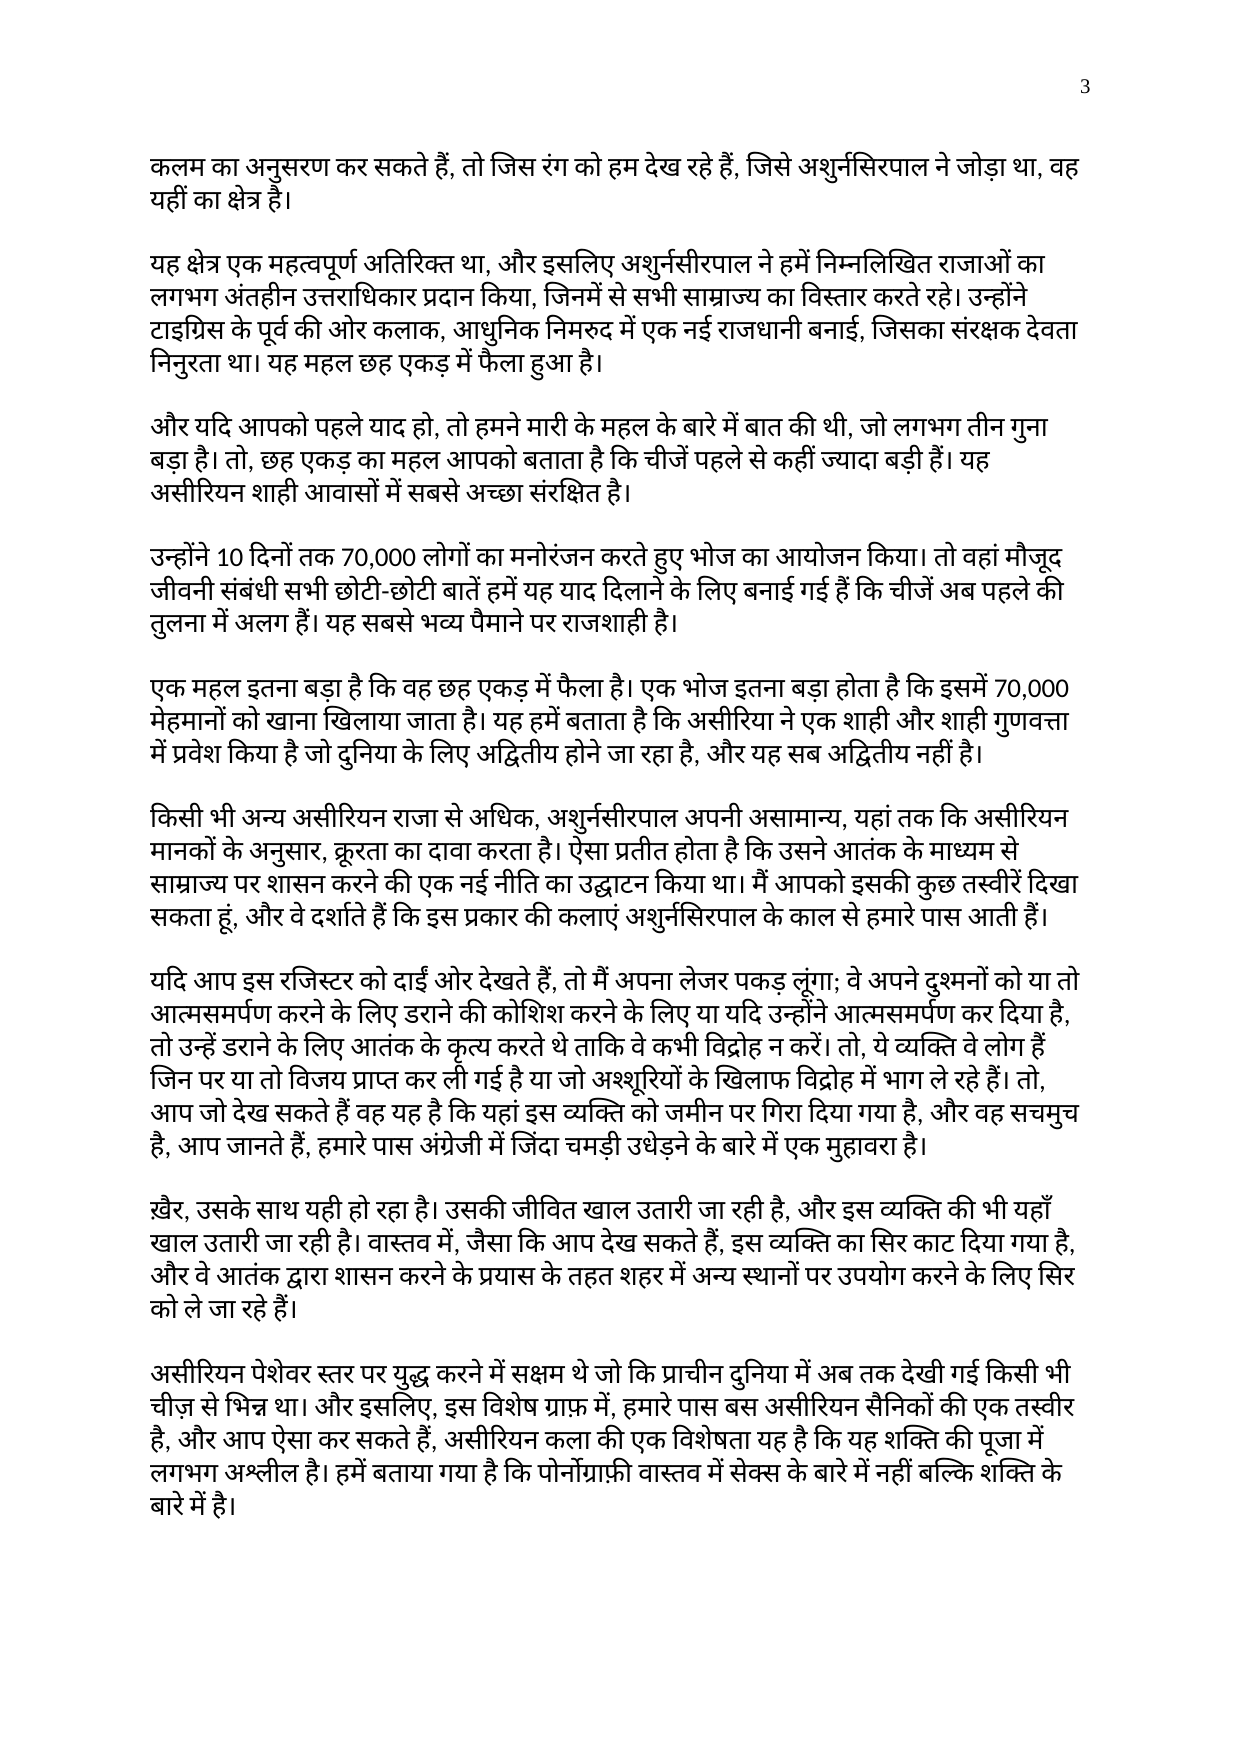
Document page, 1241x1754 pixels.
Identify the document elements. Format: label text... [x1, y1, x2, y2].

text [150, 150, 1090, 216]
text एक महल इतना बड़ा है कि वह छह एकड़ में फैला है। एक भोज इतना बड़ा होता है कि इसमें 70,000 मेहमानों को खाना खिलाया जाता है। यह हमें बताता है कि असीरिया ने एक शाही और शाही गुणवत्ता में प्रवेश किया है जो दुनिया के लिए अद्वितीय होने जा रहा है, और यह सब अद्वितीय नहीं है। [150, 671, 1090, 770]
text उन्होंने 10 दिनों तक 70,000 लोगों का मनोरंजन करते हुए भोज का आयोजन किया। तो वहां मौजूद जीवनी संबंधी सभी छोटी-छोटी बातें हमें यह याद दिलाने के लिए बनाई गई हैं कि चीजें अब पहले की तुलना में अलग हैं। यह सबसे भव्य पैमाने पर राजशाही है। [150, 541, 1090, 640]
text यह क्षेत्र एक महत्वपूर्ण अतिरिक्त था, और इसलिए अशुर्नसीरपाल ने हमें निम्नलिखित राजाओं का लगभग अंतहीन उत्तराधिकार प्रदान किया, जिनमें से सभी साम्राज्य का विस्तार करते रहे। उन्होंने टाइग्रिस के पूर्व की ओर कलाक, आधुनिक निमरुद में एक नई राजधानी बनाई, जिसका संरक्षक देवता निनुरता था। यह महल छह एकड़ में फैला हुआ है। [150, 247, 1090, 379]
text असीरियन पेशेवर स्तर पर युद्ध करने में सक्षम थे जो कि प्राचीन दुनिया में अब तक देखी गई किसी भी चीज़ से भिन्न था। और इसलिए, इस विशेष ग्राफ़ में, हमारे पास बस असीरियन सैनिकों की एक तस्वीर है, और आप ऐसा कर सकते हैं, असीरियन कला की एक विशेषता यह है कि यह शक्ति की पूजा में लगभग अश्लील है। हमें बताया गया है कि पोर्नोग्राफ़ी वास्तव में सेक्स के बारे में नहीं बल्कि शक्ति के बारे में है। [150, 1357, 1090, 1522]
text किसी भी अन्य असीरियन राजा से अधिक, अशुर्नसीरपाल अपनी असामान्य, यहां तक कि असीरियन मानकों के अनुसार, क्रूरता का दावा करता है। ऐसा प्रतीत होता है कि उसने आतंक के माध्यम से साम्राज्य पर शासन करने की एक नई नीति का उद्घाटन किया था। मैं आपको इसकी कुछ तस्वीरें दिखा सकता हूं, और वे दर्शाते हैं कि इस प्रकार की कलाएं अशुर्नसिरपाल के काल से हमारे पास आती हैं। [150, 801, 1090, 933]
text ख़ैर, उसके साथ यही हो रहा है। उसकी जीवित खाल उतारी जा रही है, और इस व्यक्ति की भी यहाँ खाल उतारी जा रही है। वास्तव में, जैसा कि आप देख सकते हैं, इस व्यक्ति का सिर काट दिया गया है, और वे आतंक द्वारा शासन करने के प्रयास के तहत शहर में अन्य स्थानों पर उपयोग करने के लिए सिर को ले जा रहे हैं। [150, 1193, 1090, 1326]
text यदि आप इस रजिस्टर को दाईं ओर देखते हैं, तो मैं अपना लेजर पकड़ लूंगा; वे अपने दुश्मनों को या तो आत्मसमर्पण करने के लिए डराने की कोशिश करने के लिए या यदि उन्होंने आत्मसमर्पण कर दिया है, तो उन्हें डराने के लिए आतंक के कृत्य करते थे ताकि वे कभी विद्रोह न करें। तो, ये व्यक्ति वे लोग हैं जिन पर या तो विजय प्राप्त कर ली गई है या जो अश्शूरियों के खिलाफ विद्रोह में भाग ले रहे हैं। तो, आप जो देख सकते हैं वह यह है कि यहां इस व्यक्ति को जमीन पर गिरा दिया गया है, और वह सचमुच है, आप जानते हैं, हमारे पास अंग्रेजी में जिंदा चमड़ी उधेड़ने के बारे में एक मुहावरा है। [150, 964, 1090, 1162]
text और यदि आपको पहले याद हो, तो हमने मारी के महल के बारे में बात की थी, जो लगभग तीन गुना बड़ा है। तो, छह एकड़ का महल आपको बताता है कि चीजें पहले से कहीं ज्यादा बड़ी हैं। यह असीरियन शाही आवासों में सबसे अच्छा संरक्षित है। [150, 410, 1090, 509]
